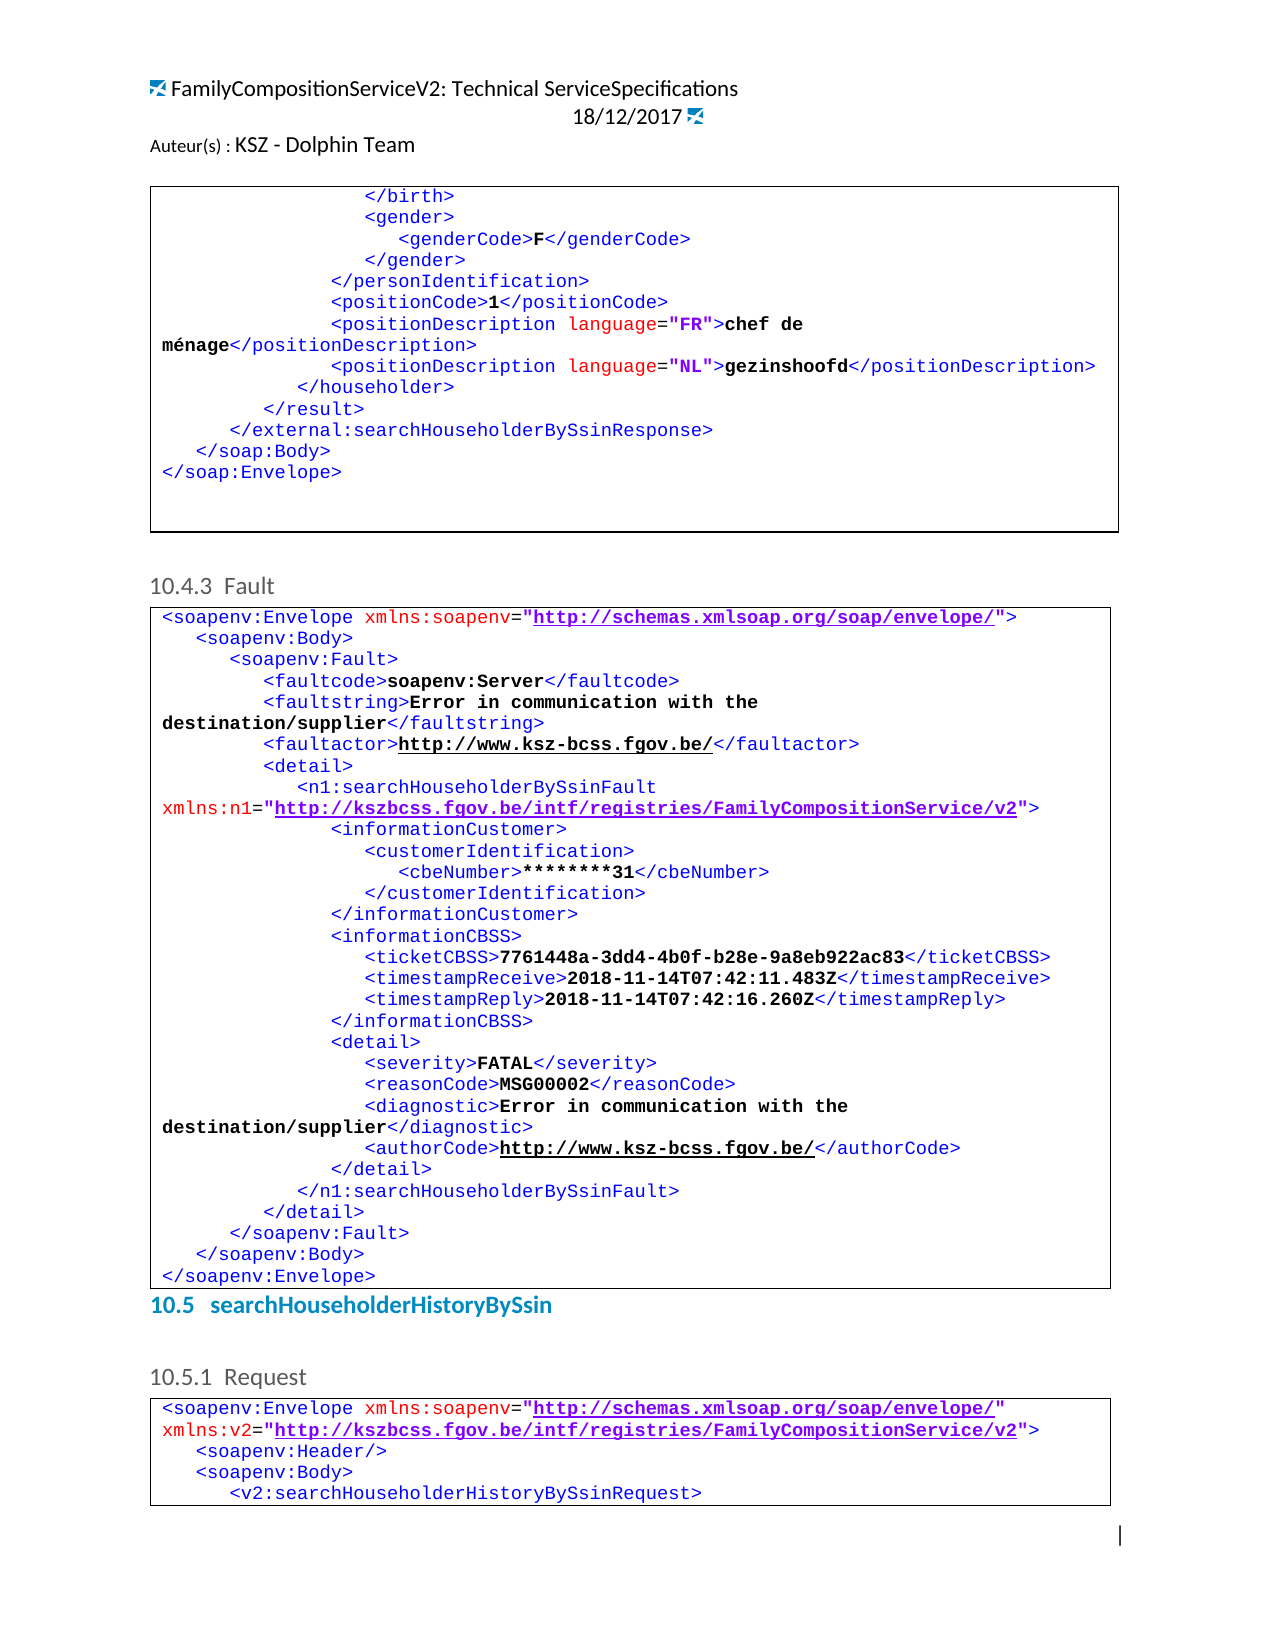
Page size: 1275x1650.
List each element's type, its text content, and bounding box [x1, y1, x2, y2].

subtitle Fault [149, 570, 1125, 600]
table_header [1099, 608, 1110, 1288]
picture [150, 85, 166, 96]
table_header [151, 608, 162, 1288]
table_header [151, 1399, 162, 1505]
picture [687, 111, 704, 124]
subtitle searchHouseholderHistoryBySsin [150, 1289, 1125, 1319]
subtitle Request [149, 1361, 1125, 1392]
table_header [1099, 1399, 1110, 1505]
